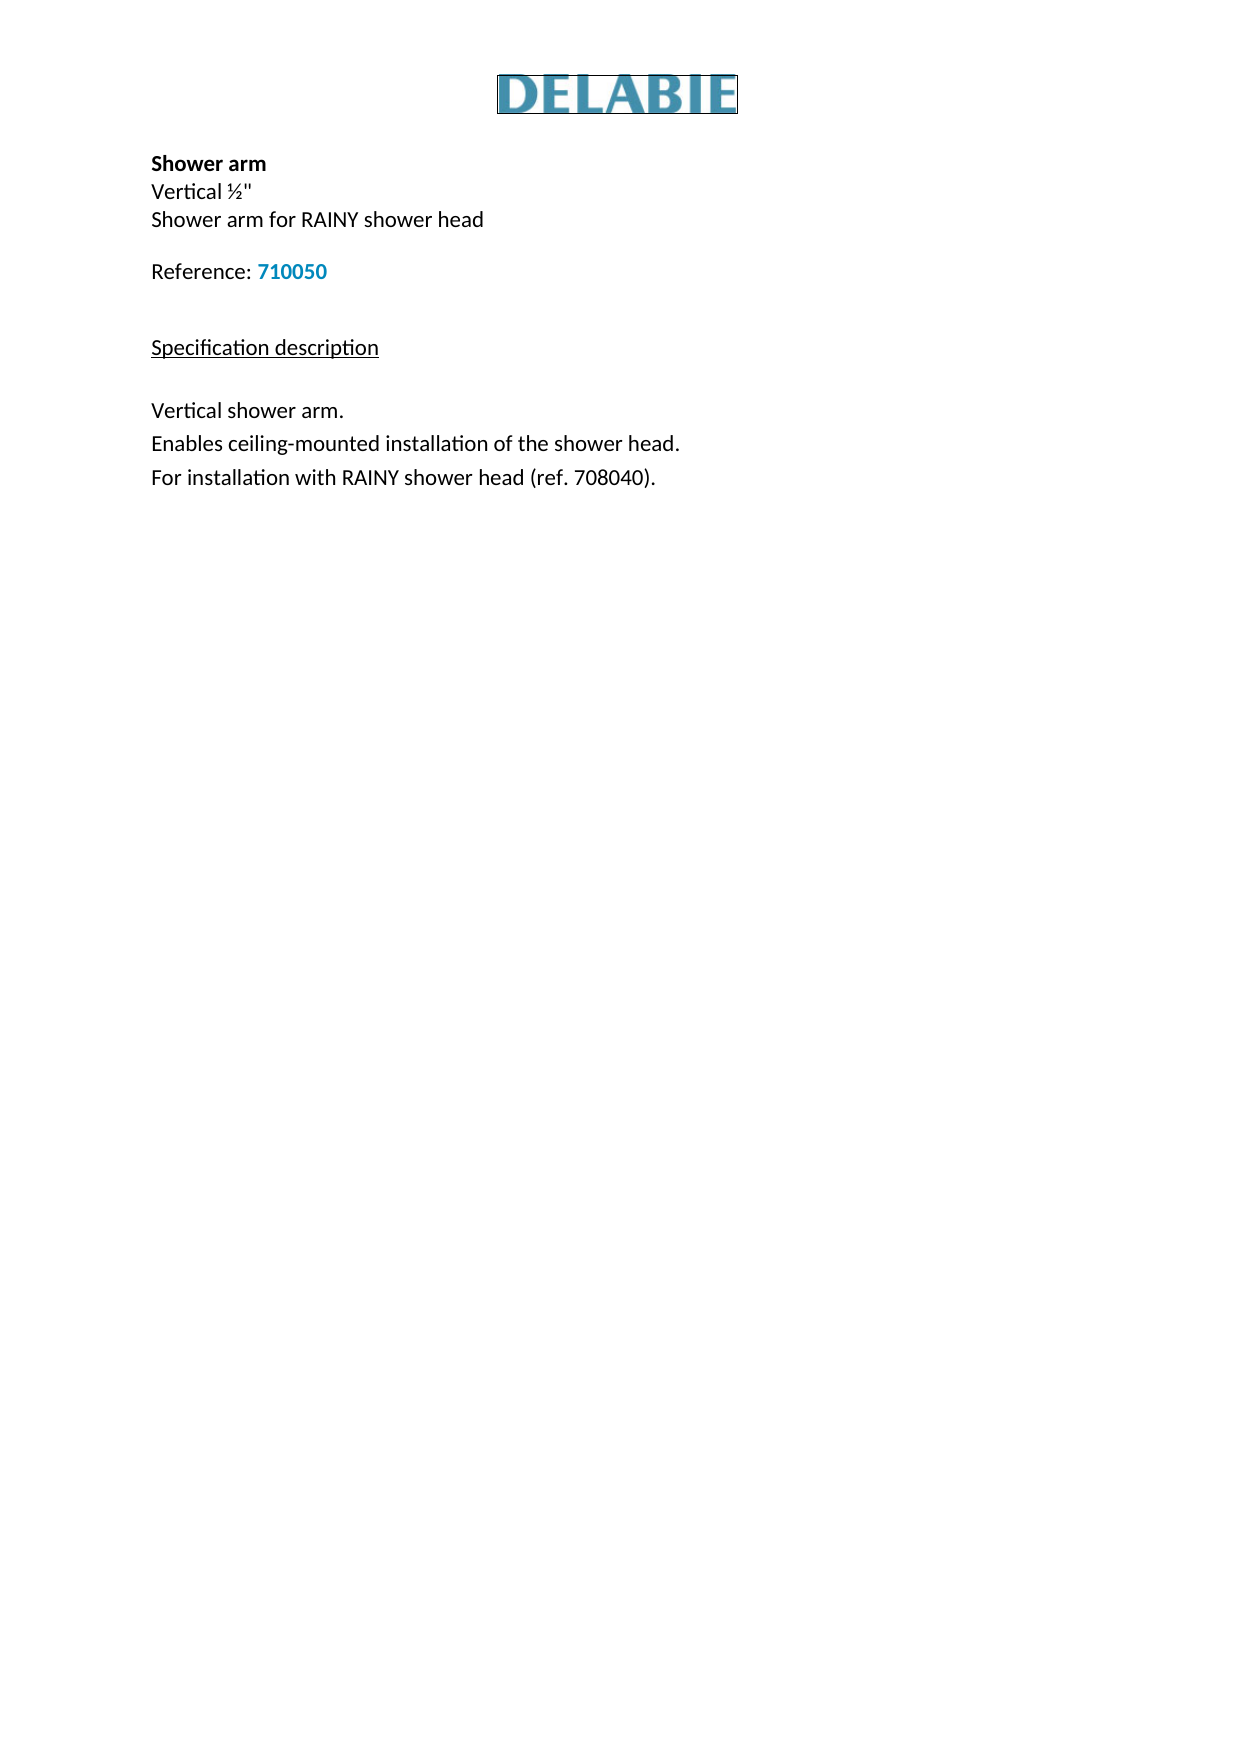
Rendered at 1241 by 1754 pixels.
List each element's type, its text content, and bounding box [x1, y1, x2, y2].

text Vertical shower arm. [151, 396, 1084, 424]
text Specification description [151, 333, 1084, 361]
text Reference: 710050 [151, 257, 1084, 285]
text Vertical ½" [151, 177, 1084, 205]
text Shower arm for RAINY shower head [151, 205, 1084, 233]
picture [498, 76, 737, 113]
text For installation with RAINY shower head (ref. 708040). [151, 463, 1084, 491]
text Shower arm [151, 149, 1084, 177]
text Enables ceiling-mounted installation of the shower head. [151, 429, 1084, 458]
